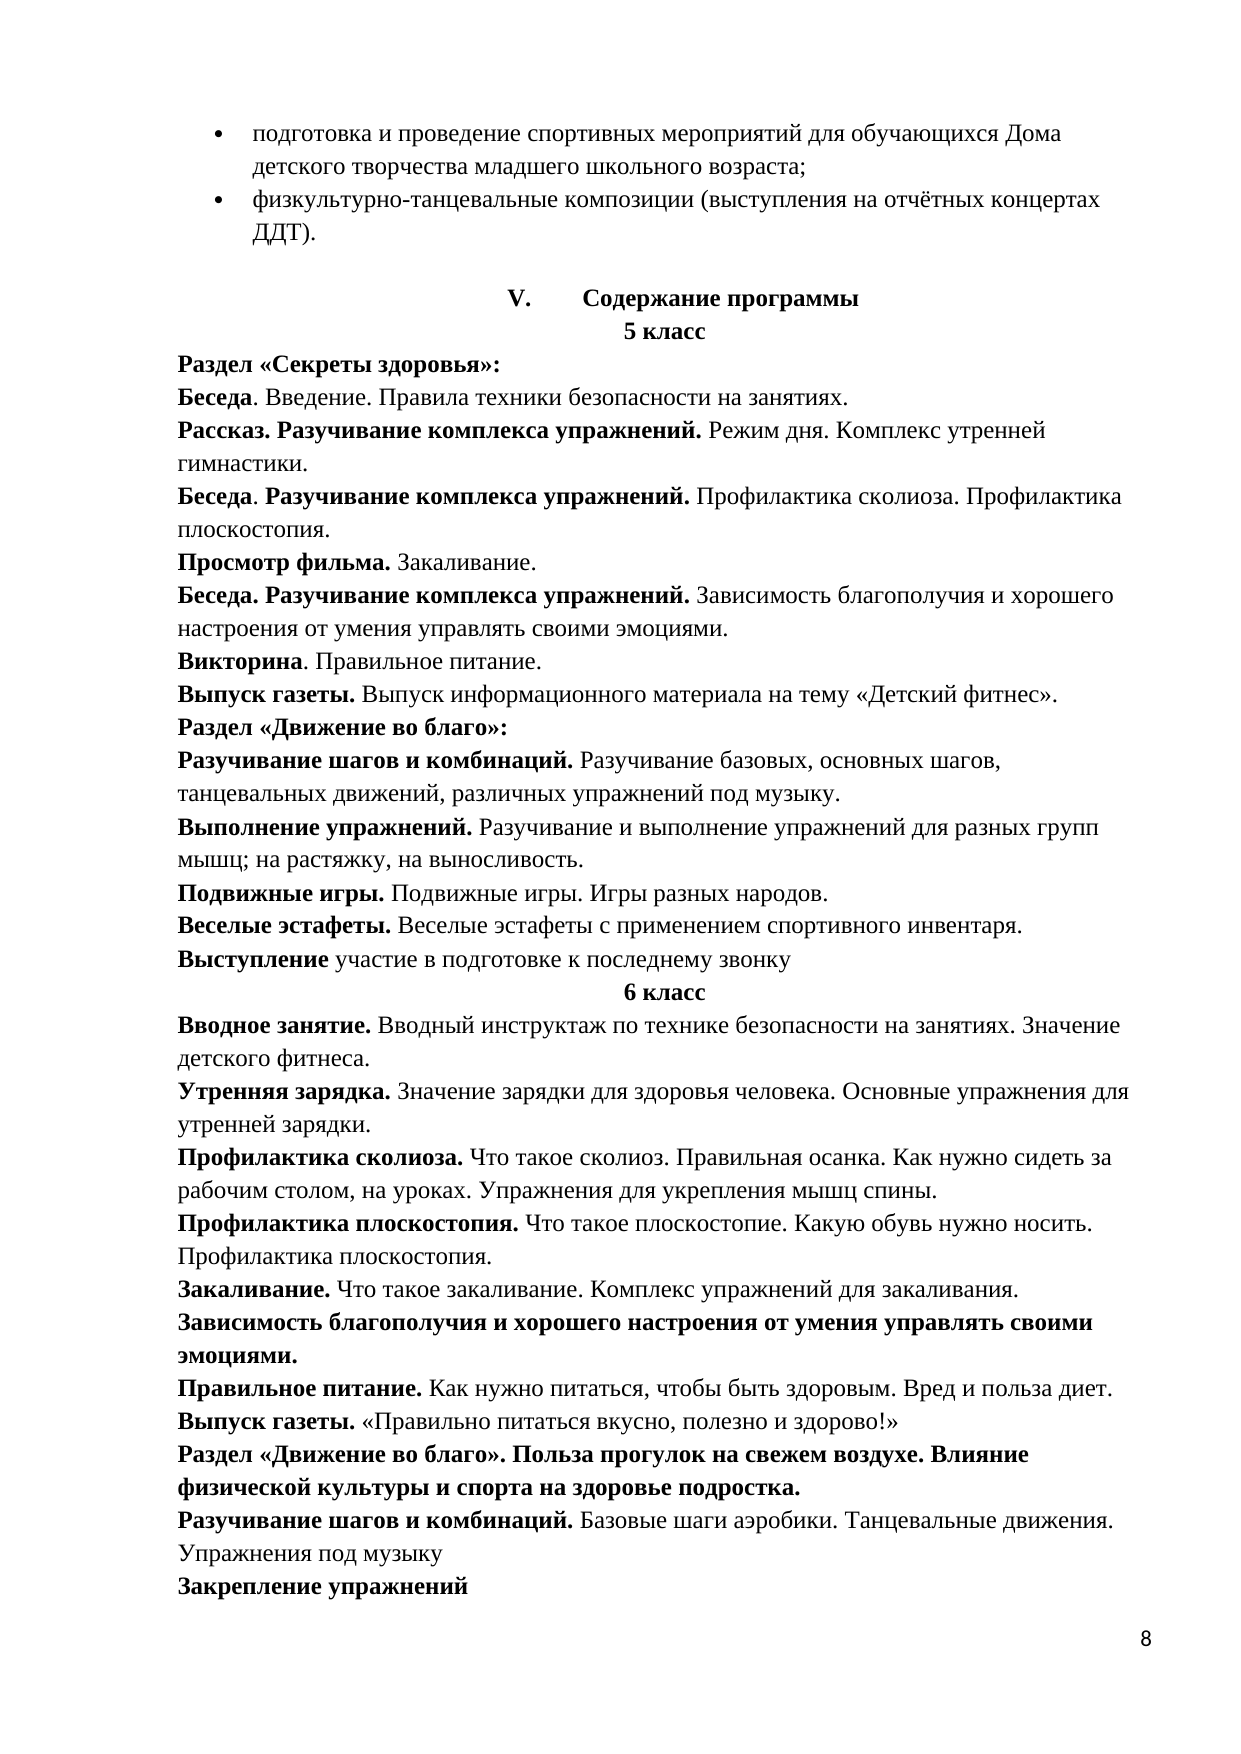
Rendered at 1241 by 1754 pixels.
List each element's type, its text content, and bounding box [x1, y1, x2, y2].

text Разучивание шагов и комбинаций. Разучивание базовых, основных шагов, [177, 746, 1152, 774]
text 6 класс [177, 977, 1152, 1005]
text Раздел «Движение во благо»: [177, 712, 1152, 741]
text Веселые эстафеты. Веселые эстафеты с применением спортивного инвентаря. [177, 911, 1152, 939]
text Раздел «Движение во благо». Польза прогулок на свежем воздухе. Влияние физической культуры и спорта на здоровье подростка. [177, 1439, 1152, 1501]
text Утренняя зарядка. Значение зарядки для здоровья человека. Основные упражнения для утренней зарядки. [177, 1076, 1152, 1137]
list физкультурно-танцевальные композиции (выступления на отчётных концертах ДДТ). [215, 184, 1152, 246]
text Профилактика плоскостопия. Что такое плоскостопие. Какую обувь нужно носить. Профилактика плоскостопия. [177, 1208, 1152, 1269]
text Просмотр фильма. Закаливание. [177, 547, 1152, 576]
text Выпуск газеты. Выпуск информационного материала на тему «Детский фитнес». [177, 679, 1152, 708]
text Беседа. Разучивание комплекса упражнений. Зависимость благополучия и хорошего настроения от умения управлять своими эмоциями. [177, 580, 1152, 642]
text Подвижные игры. Подвижные игры. Игры разных народов. [177, 878, 1152, 906]
text Раздел «Секреты здоровья»: [177, 349, 1152, 378]
text Выполнение упражнений. Разучивание и выполнение упражнений для разных групп мышц; на растяжку, на выносливость. [177, 812, 1152, 873]
text Викторина. Правильное питание. [177, 646, 1152, 675]
text Правильное питание. Как нужно питаться, чтобы быть здоровым. Вред и польза диет. [177, 1373, 1152, 1402]
text Вводное занятие. Вводный инструктаж по технике безопасности на занятиях. Значение детского фитнеса. [177, 1010, 1152, 1071]
text Закаливание. Что такое закаливание. Комплекс упражнений для закаливания. [177, 1274, 1152, 1303]
text Выпуск газеты. «Правильно питаться вкусно, полезно и здорово!» [177, 1406, 1152, 1435]
text Беседа. Разучивание комплекса упражнений. Профилактика сколиоза. Профилактика плоскостопия. [177, 481, 1152, 543]
text Закрепление упражнений [177, 1571, 1152, 1600]
text Беседа. Введение. Правила техники безопасности на занятиях. [177, 382, 1152, 411]
list подготовка и проведение спортивных мероприятий для обучающихся Дома детского творчества младшего школьного возраста; [215, 118, 1152, 180]
list Содержание программы [215, 283, 1152, 312]
text танцевальных движений, различных упражнений под музыку. [177, 778, 1152, 807]
text Выступление участие в подготовке к последнему звонку [177, 944, 1152, 972]
text Зависимость благополучия и хорошего настроения от умения управлять своими эмоциями. [177, 1307, 1152, 1369]
text Профилактика сколиоза. Что такое сколиоз. Правильная осанка. Как нужно сидеть за рабочим столом, на уроках. Упражнения для укрепления мышц спины. [177, 1142, 1152, 1203]
text 5 класс [177, 316, 1152, 345]
text Разучивание шагов и комбинаций. Базовые шаги аэробики. Танцевальные движения. Упражнения под музыку [177, 1505, 1152, 1567]
text Рассказ. Разучивание комплекса упражнений. Режим дня. Комплекс утренней гимнастики. [177, 415, 1152, 477]
